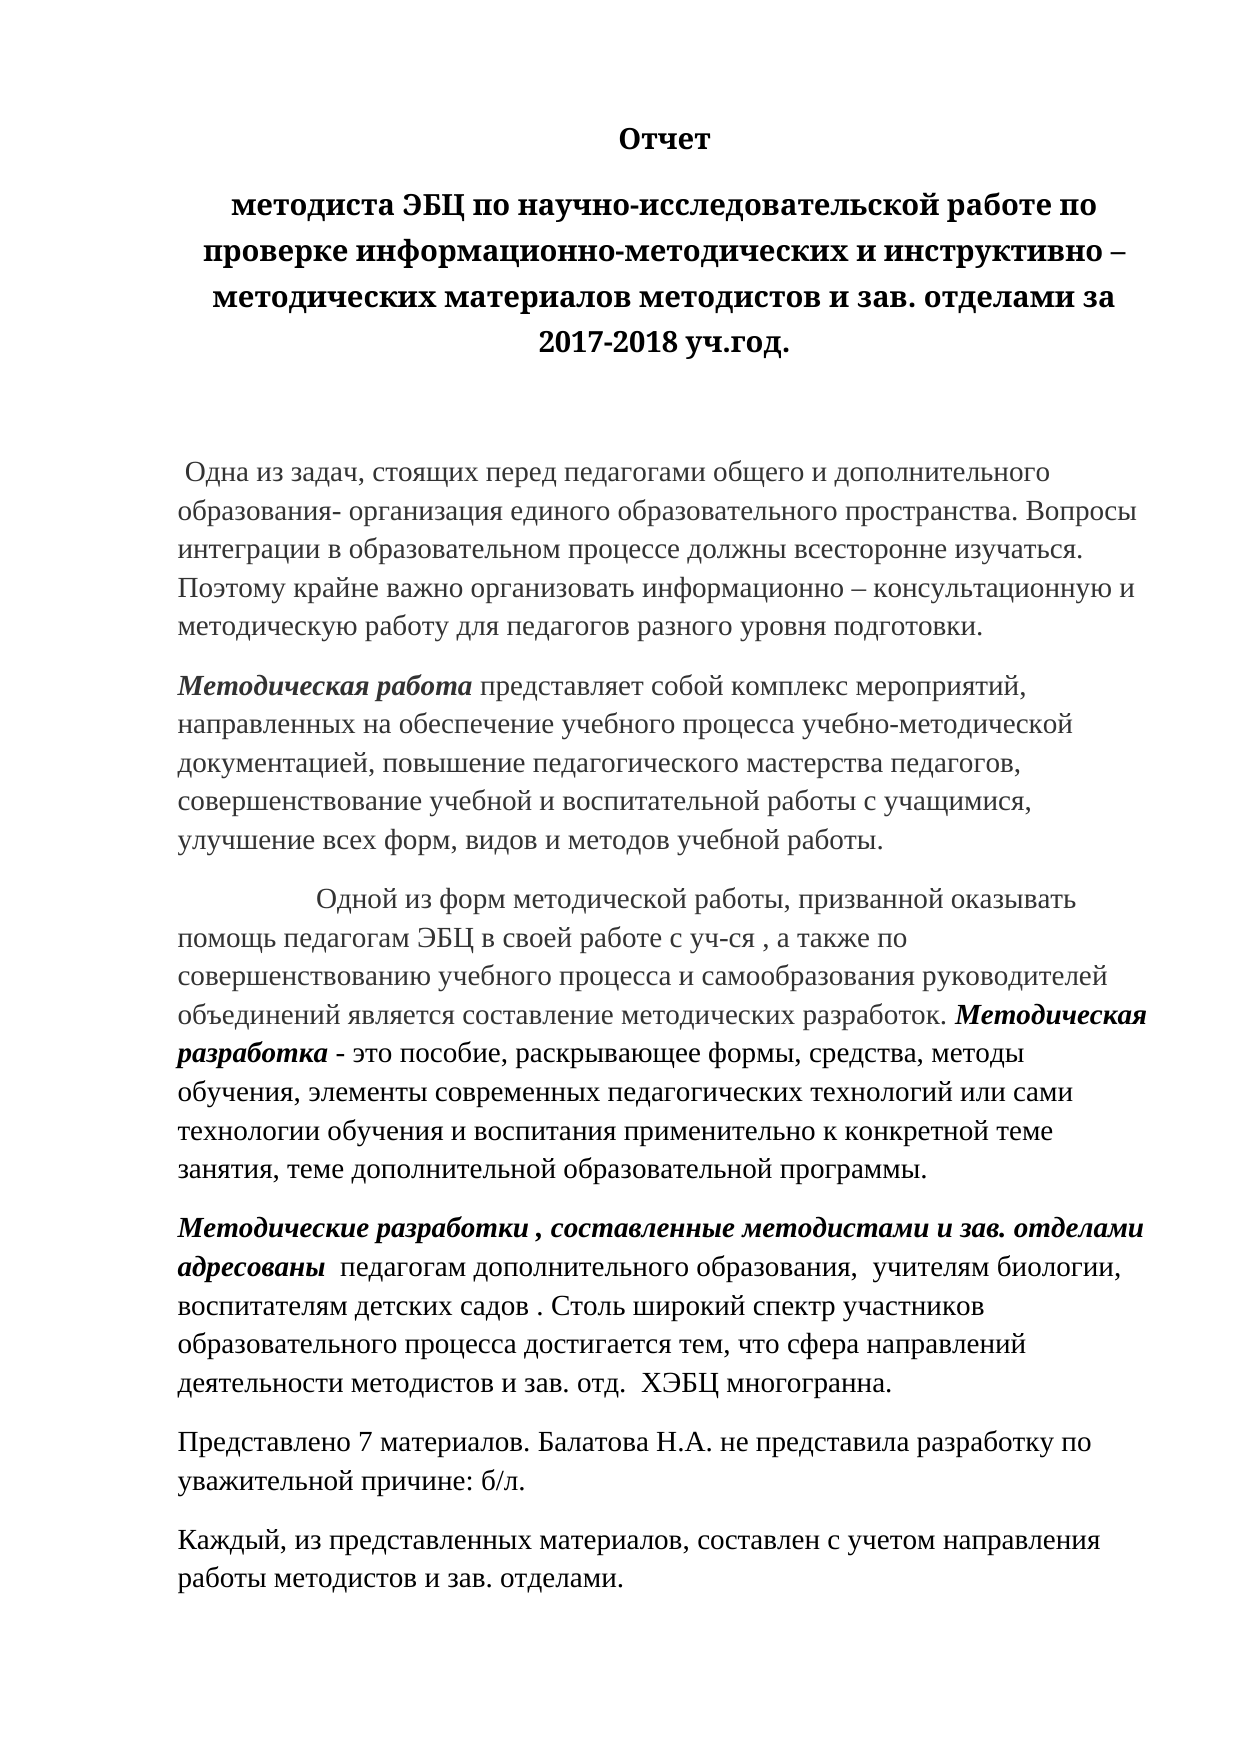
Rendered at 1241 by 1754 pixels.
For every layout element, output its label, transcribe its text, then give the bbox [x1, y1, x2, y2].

text методиста ЭБЦ по научно-исследовательской работе по проверке информационно-методических и инструктивно – методических материалов методистов и зав. отделами за 2017-2018 уч.год. [177, 184, 1152, 361]
text Одна из задач, стоящих перед педагогами общего и дополнительного образования- организация единого образовательного пространства. Вопросы интеграции в образовательном процессе должны всесторонне изучаться. Поэтому крайне важно организовать информационно – консультационную и методическую работу для педагогов разного уровня подготовки. [177, 454, 1152, 642]
text Одной из форм методической работы, призванной оказывать помощь педагогам ЭБЦ в своей работе с уч-ся , а также по совершенствованию учебного процесса и самообразования руководителей объединений является составление методических разработок. Методическая разработка - это пособие, раскрывающее формы, средства, методы обучения, элементы современных педагогических технологий или сами технологии обучения и воспитания применительно к конкретной теме занятия, теме дополнительной образовательной программы. [177, 881, 1152, 1185]
text Методическая работа представляет собой комплекс мероприятий, направленных на обеспечение учебного процесса учебно-методической документацией, повышение педагогического мастерства педагогов, совершенствование учебной и воспитательной работы с учащимися, улучшение всех форм, видов и методов учебной работы. [177, 668, 1152, 856]
text Методические разработки , составленные методистами и зав. отделами адресованы педагогам дополнительного образования, учителям биологии, воспитателям детских садов . Столь широкий спектр участников образовательного процесса достигается тем, что сфера направлений деятельности методистов и зав. отд. ХЭБЦ многогранна. [177, 1211, 1152, 1398]
text Представлено 7 материалов. Балатова Н.А. не представила разработку по уважительной причине: б/л. [177, 1424, 1152, 1496]
text Отчет [177, 118, 1152, 158]
text Каждый, из представленных материалов, составлен с учетом направления работы методистов и зав. отделами. [177, 1522, 1152, 1594]
